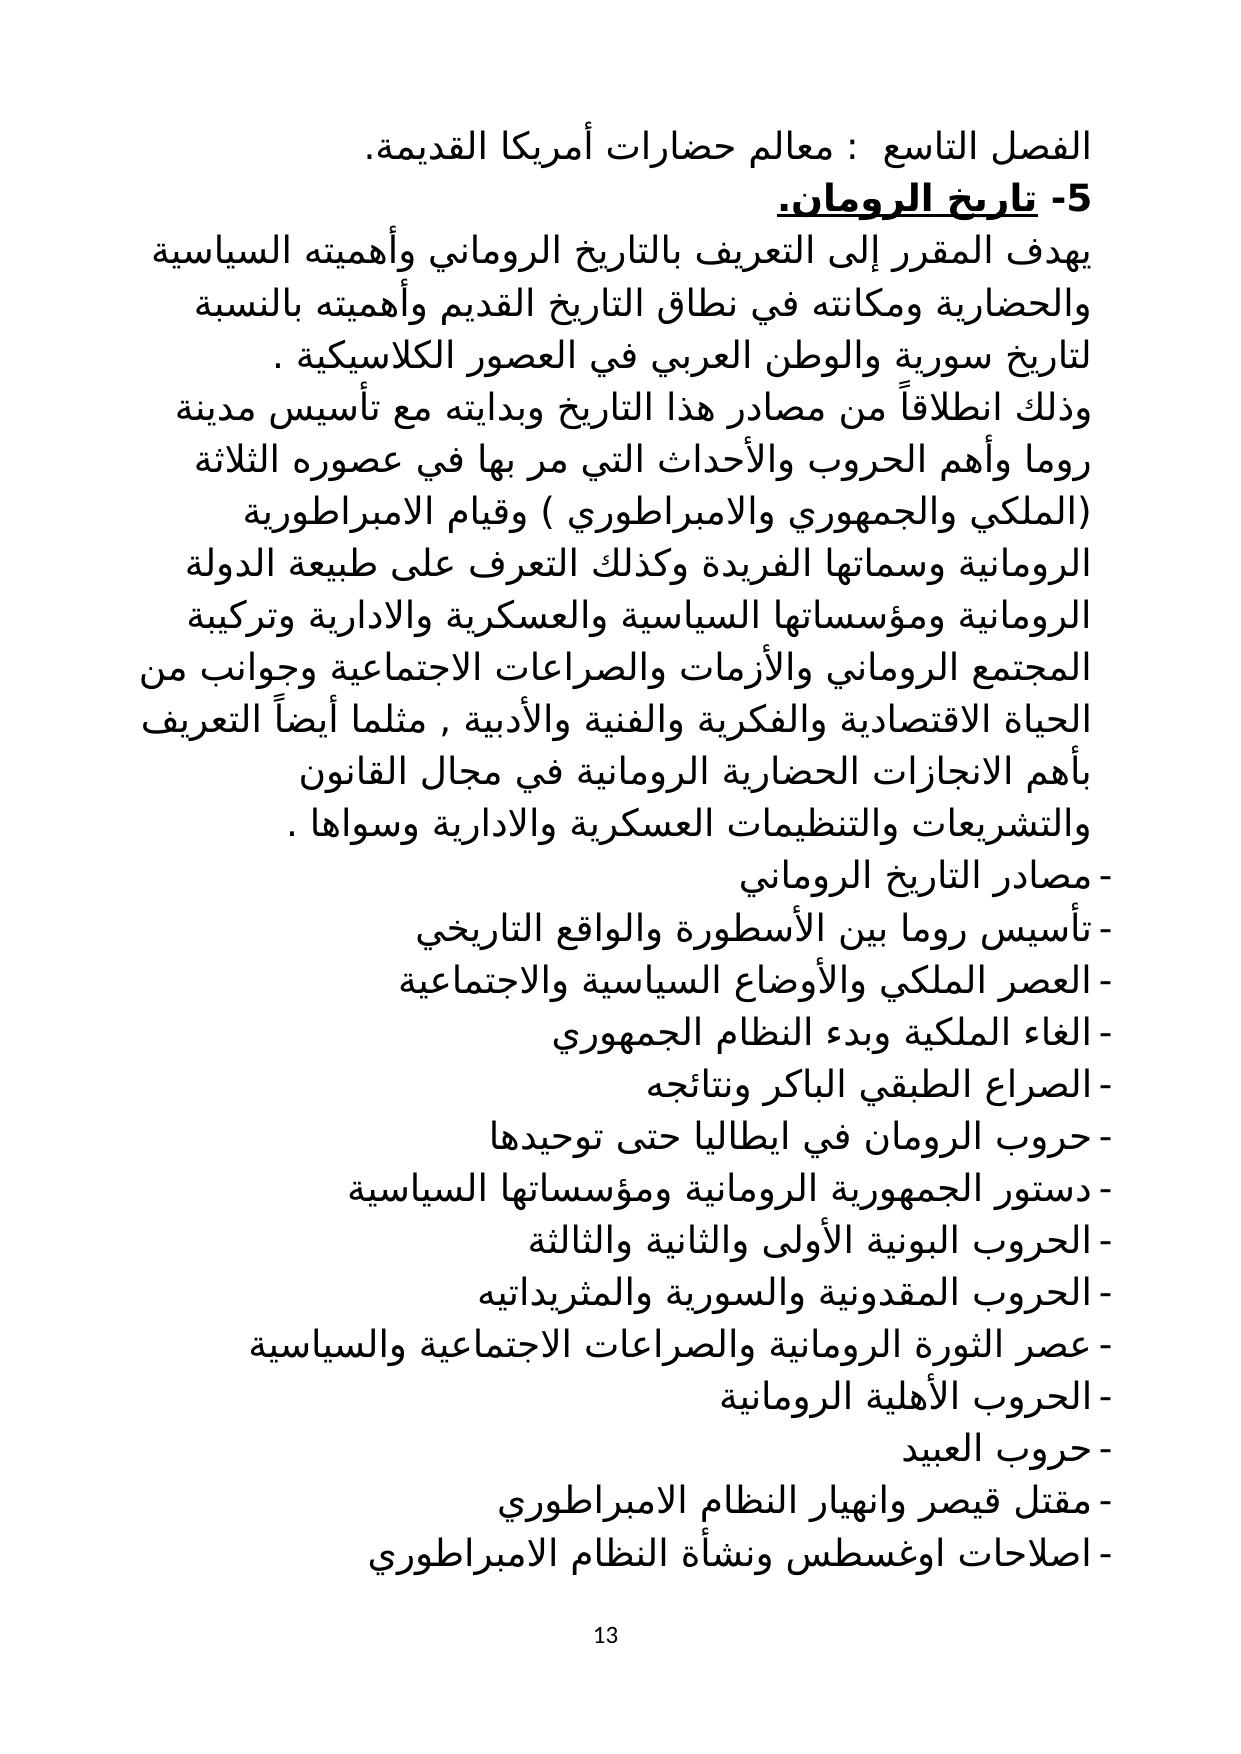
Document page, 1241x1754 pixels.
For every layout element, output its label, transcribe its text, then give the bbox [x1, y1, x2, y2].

list الحروب البونية الأولى والثانية والثالثة [118, 1212, 1098, 1264]
list اصلاحات اوغسطس ونشأة النظام الامبراطوري [118, 1524, 1098, 1576]
list العصر الملكي والأوضاع السياسية والاجتماعية [118, 951, 1098, 1003]
text يهدف المقرر إلى التعريف بالتاريخ الروماني وأهميته السياسية والحضارية ومكانته في نطاق التاريخ القديم وأهميته بالنسبة لتاريخ سورية والوطن العربي في العصور الكلاسيكية . [118, 222, 1092, 378]
list مقتل قيصر وانهيار النظام الامبراطوري [118, 1472, 1098, 1524]
list مصادر التاريخ الروماني [118, 847, 1098, 899]
list الحروب المقدونية والسورية والمثريداتيه [118, 1264, 1098, 1316]
list الغاء الملكية وبدء النظام الجمهوري [118, 1003, 1098, 1056]
list حروب العبيد [118, 1420, 1098, 1472]
list الحروب الأهلية الرومانية [118, 1368, 1098, 1420]
list الفصل التاسع : معالم حضارات أمريكا القديمة. [118, 118, 1093, 170]
list عصر الثورة الرومانية والصراعات الاجتماعية والسياسية [118, 1316, 1098, 1368]
list حروب الرومان في ايطاليا حتى توحيدها [118, 1108, 1098, 1160]
text وذلك انطلاقاً من مصادر هذا التاريخ وبدايته مع تأسيس مدينة روما وأهم الحروب والأحداث التي مر بها في عصوره الثلاثة (الملكي والجمهوري والامبراطوري ) وقيام الامبراطورية الرومانية وسماتها الفريدة وكذلك التعرف على طبيعة الدولة الرومانية ومؤسساتها السياسية والعسكرية والادارية وتركيبة المجتمع الروماني والأزمات والصراعات الاجتماعية وجوانب من الحياة الاقتصادية والفكرية والفنية والأدبية , مثلما أيضاً التعريف بأهم الانجازات الحضارية الرومانية في مجال القانون والتشريعات والتنظيمات العسكرية والادارية وسواها . [118, 378, 1092, 847]
list دستور الجمهورية الرومانية ومؤسساتها السياسية [118, 1160, 1098, 1212]
list الصراع الطبقي الباكر ونتائجه [118, 1056, 1098, 1108]
text 5- تاريخ الرومان. [118, 170, 1092, 222]
list تأسيس روما بين الأسطورة والواقع التاريخي [118, 899, 1098, 951]
